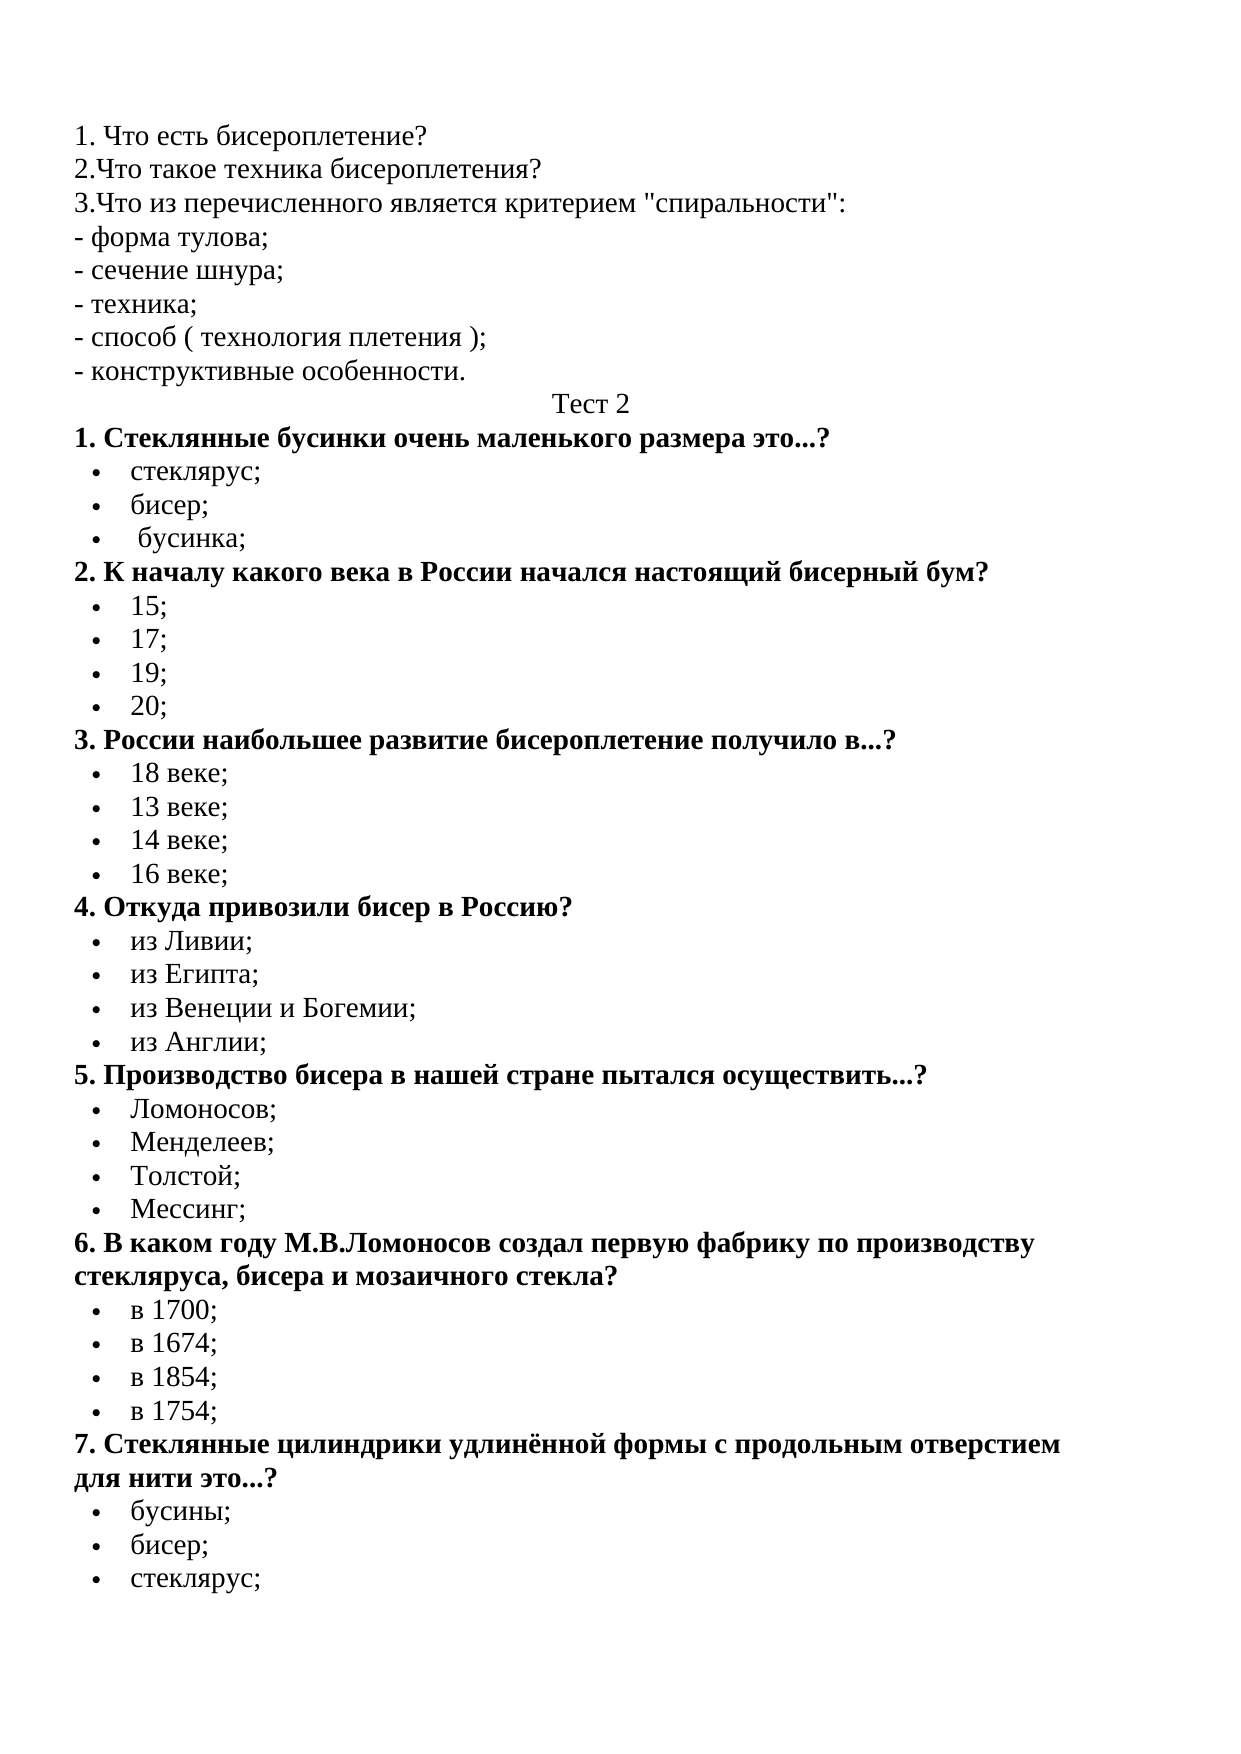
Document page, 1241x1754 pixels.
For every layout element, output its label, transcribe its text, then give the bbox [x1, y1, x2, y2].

list бусины; [93, 1493, 1107, 1527]
list бисер; [93, 487, 1107, 521]
text 4. Откуда привозили бисер в Россию? [74, 889, 1107, 923]
list 14 веке; [93, 822, 1107, 856]
list 19; [93, 655, 1107, 688]
list 17; [93, 621, 1107, 655]
text 5. Производство бисера в нашей стране пытался осуществить...? [74, 1057, 1107, 1091]
list из Венеции и Богемии; [93, 990, 1107, 1024]
list 13 веке; [93, 789, 1107, 822]
list стеклярус; [93, 1560, 1107, 1594]
text Тест 2 [74, 386, 1107, 420]
list бисер; [93, 1527, 1107, 1560]
list 18 веке; [93, 755, 1107, 789]
list в 1674; [93, 1326, 1107, 1359]
text 1. Стеклянные бусинки очень маленького размера это...? [74, 420, 1107, 453]
list 20; [93, 688, 1107, 722]
list бусинка; [93, 521, 1107, 554]
text 6. В каком году М.В.Ломоносов создал первую фабрику по производству стекляруса, бисера и мозаичного стекла? [74, 1225, 1107, 1292]
text 7. Стеклянные цилиндрики удлинённой формы с продольным отверстием для нити это...? [74, 1426, 1107, 1493]
list в 1754; [93, 1393, 1107, 1426]
list 16 веке; [93, 856, 1107, 889]
list в 1700; [93, 1292, 1107, 1326]
list в 1854; [93, 1359, 1107, 1393]
list из Ливии; [93, 923, 1107, 957]
list Толстой; [93, 1158, 1107, 1191]
list из Египта; [93, 957, 1107, 990]
text 3. России наибольшее развитие бисероплетение получило в...? [74, 722, 1107, 755]
list Мессинг; [93, 1191, 1107, 1225]
text 2. К началу какого века в России начался настоящий бисерный бум? [74, 554, 1107, 588]
list Ломоносов; [93, 1091, 1107, 1124]
list из Англии; [93, 1024, 1107, 1057]
list 15; [93, 588, 1107, 621]
text 1. Что есть бисероплетение? 2.Что такое техника бисероплетения? 3.Что из перечисленного является критерием "спиральности": - форма тулова; - сечение шнура; - техника; - способ ( технология плетения ); - конструктивные особенности. [74, 118, 1107, 386]
list стеклярус; [93, 453, 1107, 487]
list Менделеев; [93, 1124, 1107, 1158]
